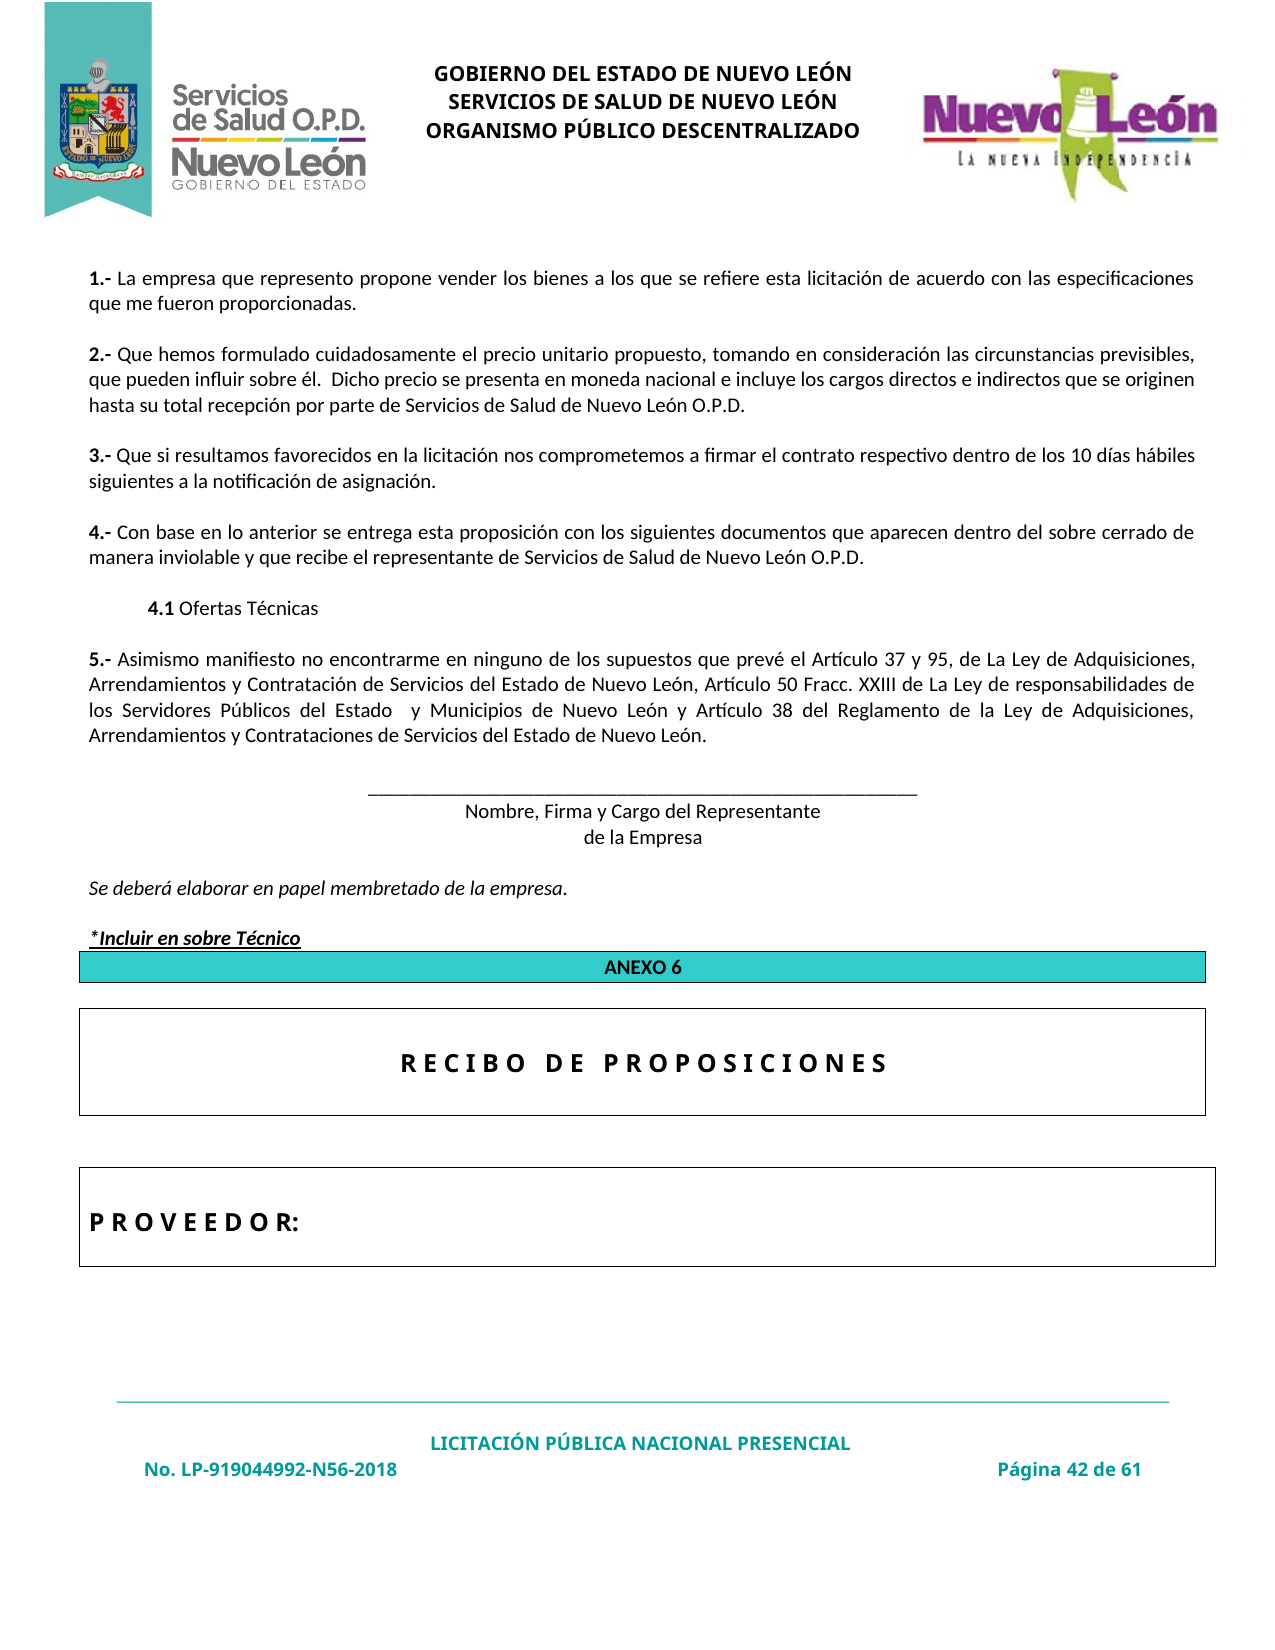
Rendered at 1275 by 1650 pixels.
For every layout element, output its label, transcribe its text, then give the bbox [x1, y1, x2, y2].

text Nombre, Firma y Cargo del Representante [89, 798, 1197, 824]
text ANEXO 6 [80, 952, 1205, 982]
text _____________________________________________________ [89, 773, 1197, 798]
text de la Empresa [89, 824, 1197, 849]
text R E C I B O D E P R O P O S I C I O N E S [89, 1045, 1197, 1079]
text Se deberá elaborar en papel membretado de la empresa. [89, 875, 1197, 900]
text 4.- Con base en lo anterior se entrega esta proposición con los siguientes documentos que aparecen dentro del sobre cerrado de manera inviolable y que recibe el representante de Servicios de Salud de Nuevo León O.P.D. [89, 519, 1197, 570]
picture [15, 2, 1249, 229]
text *Incluir en sobre Técnico [89, 926, 1197, 951]
text P R O V E E D O R: [80, 1201, 1215, 1238]
text 2.- Que hemos formulado cuidadosamente el precio unitario propuesto, tomando en consideración las circunstancias previsibles, que pueden influir sobre él. Dicho precio se presenta en moneda nacional e incluye los cargos directos e indirectos que se originen hasta su total recepción por parte de Servicios de Salud de Nuevo León O.P.D. [89, 341, 1197, 417]
text 1.- La empresa que represento propone vender los bienes a los que se refiere esta licitación de acuerdo con las especificaciones que me fueron proporcionadas. [89, 265, 1197, 316]
text 4.1 Ofertas Técnicas [148, 595, 1197, 621]
text 5.- Asimismo manifiesto no encontrarme en ninguno de los supuestos que prevé el Artículo 37 y 95, de La Ley de Adquisiciones, Arrendamientos y Contratación de Servicios del Estado de Nuevo León, Artículo 50 Fracc. XXIII de La Ley de responsabilidades de los Servidores Públicos del Estado y Municipios de Nuevo León y Artículo 38 del Reglamento de la Ley de Adquisiciones, Arrendamientos y Contrataciones de Servicios del Estado de Nuevo León. [89, 646, 1197, 748]
text 3.- Que si resultamos favorecidos en la licitación nos comprometemos a firmar el contrato respectivo dentro de los 10 días hábiles siguientes a la notificación de asignación. [89, 443, 1197, 493]
